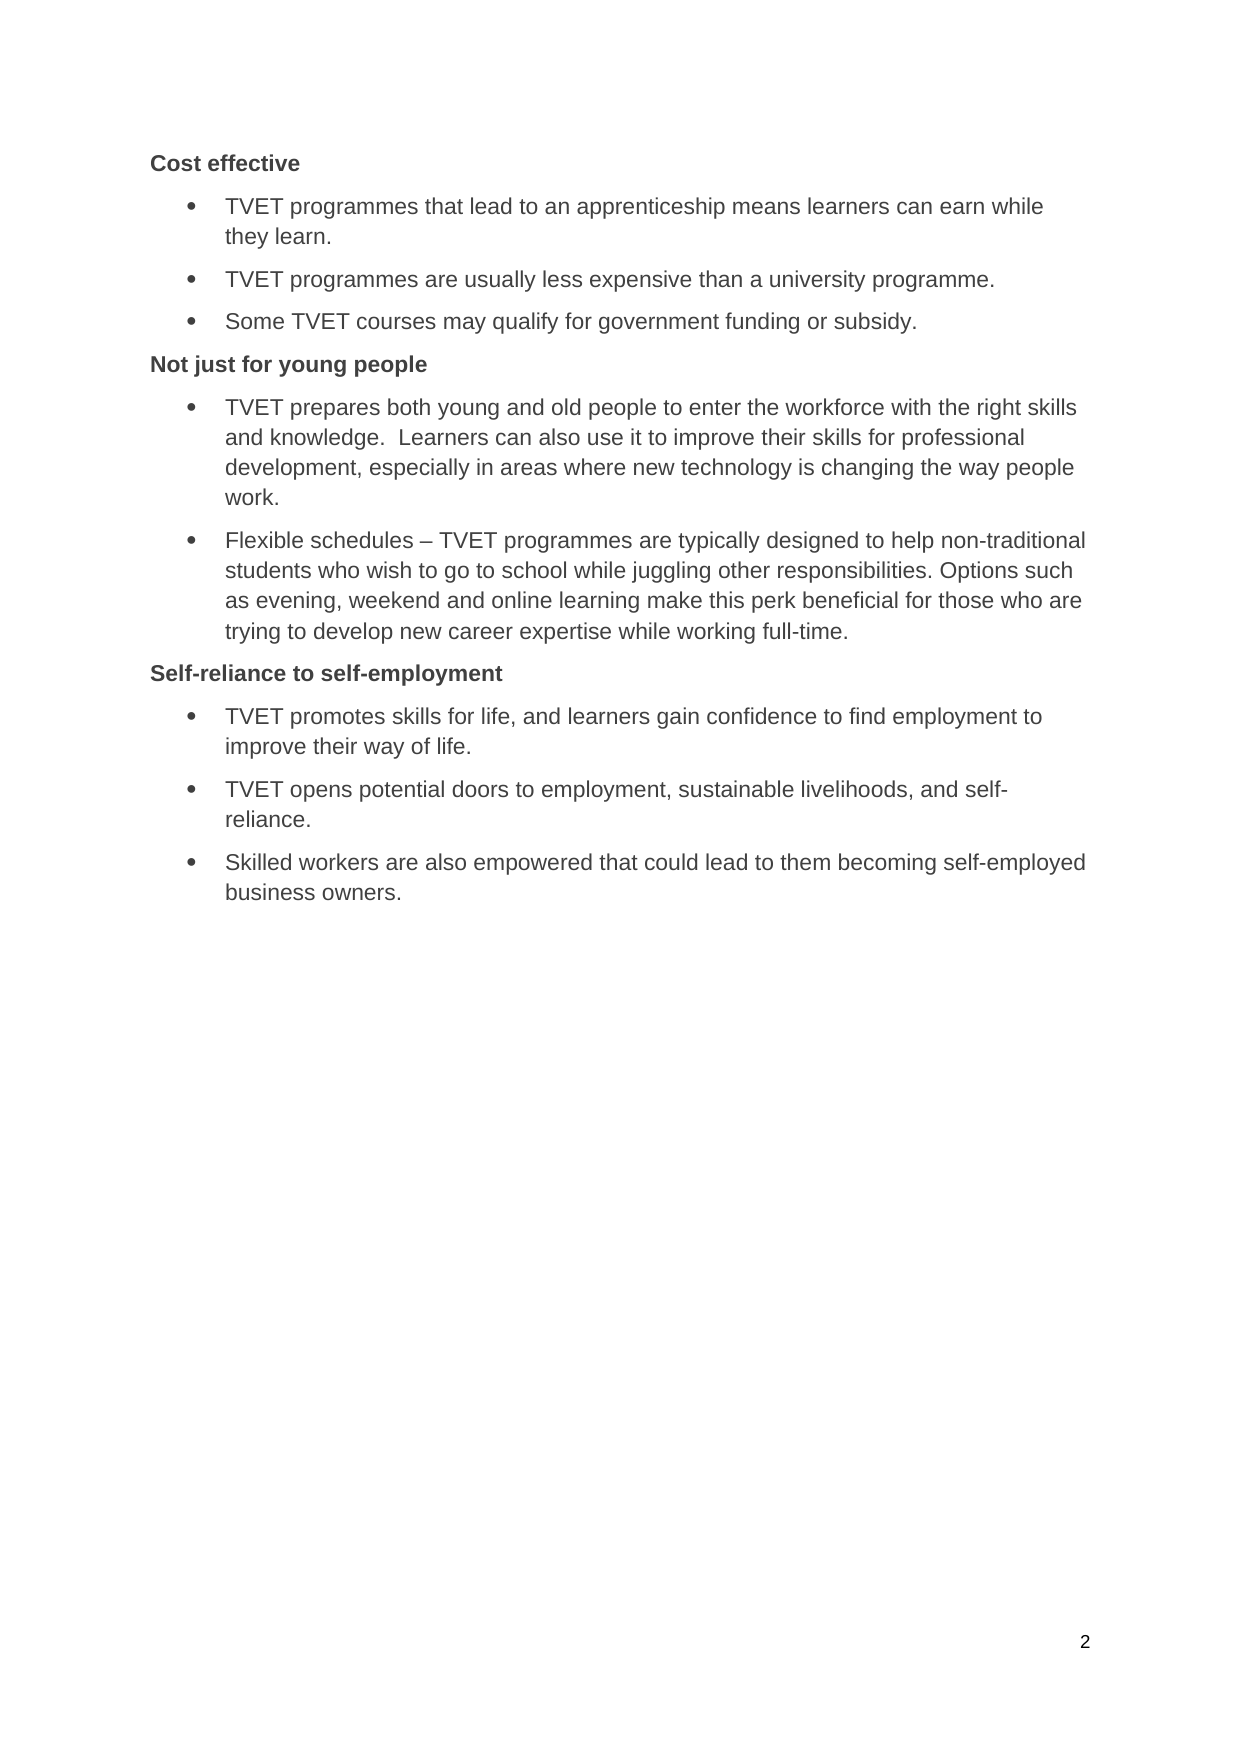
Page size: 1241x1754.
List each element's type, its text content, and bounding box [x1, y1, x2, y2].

list Skilled workers are also empowered that could lead to them becoming self-employed business owners. [187, 849, 1090, 906]
list TVET programmes are usually less expensive than a university programme. [187, 266, 1090, 292]
text Cost effective [150, 150, 1090, 176]
text Not just for young people [150, 351, 1090, 377]
list TVET promotes skills for life, and learners gain confidence to find employment to improve their way of life. [187, 703, 1090, 760]
list TVET prepares both young and old people to enter the workforce with the right skills and knowledge. Learners can also use it to improve their skills for professional development, especially in areas where new technology is changing the way people work. [187, 394, 1090, 511]
list TVET programmes that lead to an apprenticeship means learners can earn while they learn. [187, 193, 1090, 249]
list Flexible schedules – TVET programmes are typically designed to help non-traditional students who wish to go to school while juggling other responsibilities. Options such as evening, weekend and online learning make this perk beneficial for those who are trying to develop new career expertise while working full-time. [187, 527, 1090, 644]
list Some TVET courses may qualify for government funding or subsidy. [187, 308, 1090, 335]
text Self-reliance to self-employment [150, 660, 1090, 687]
list TVET opens potential doors to employment, sustainable livelihoods, and self-reliance. [187, 776, 1090, 833]
